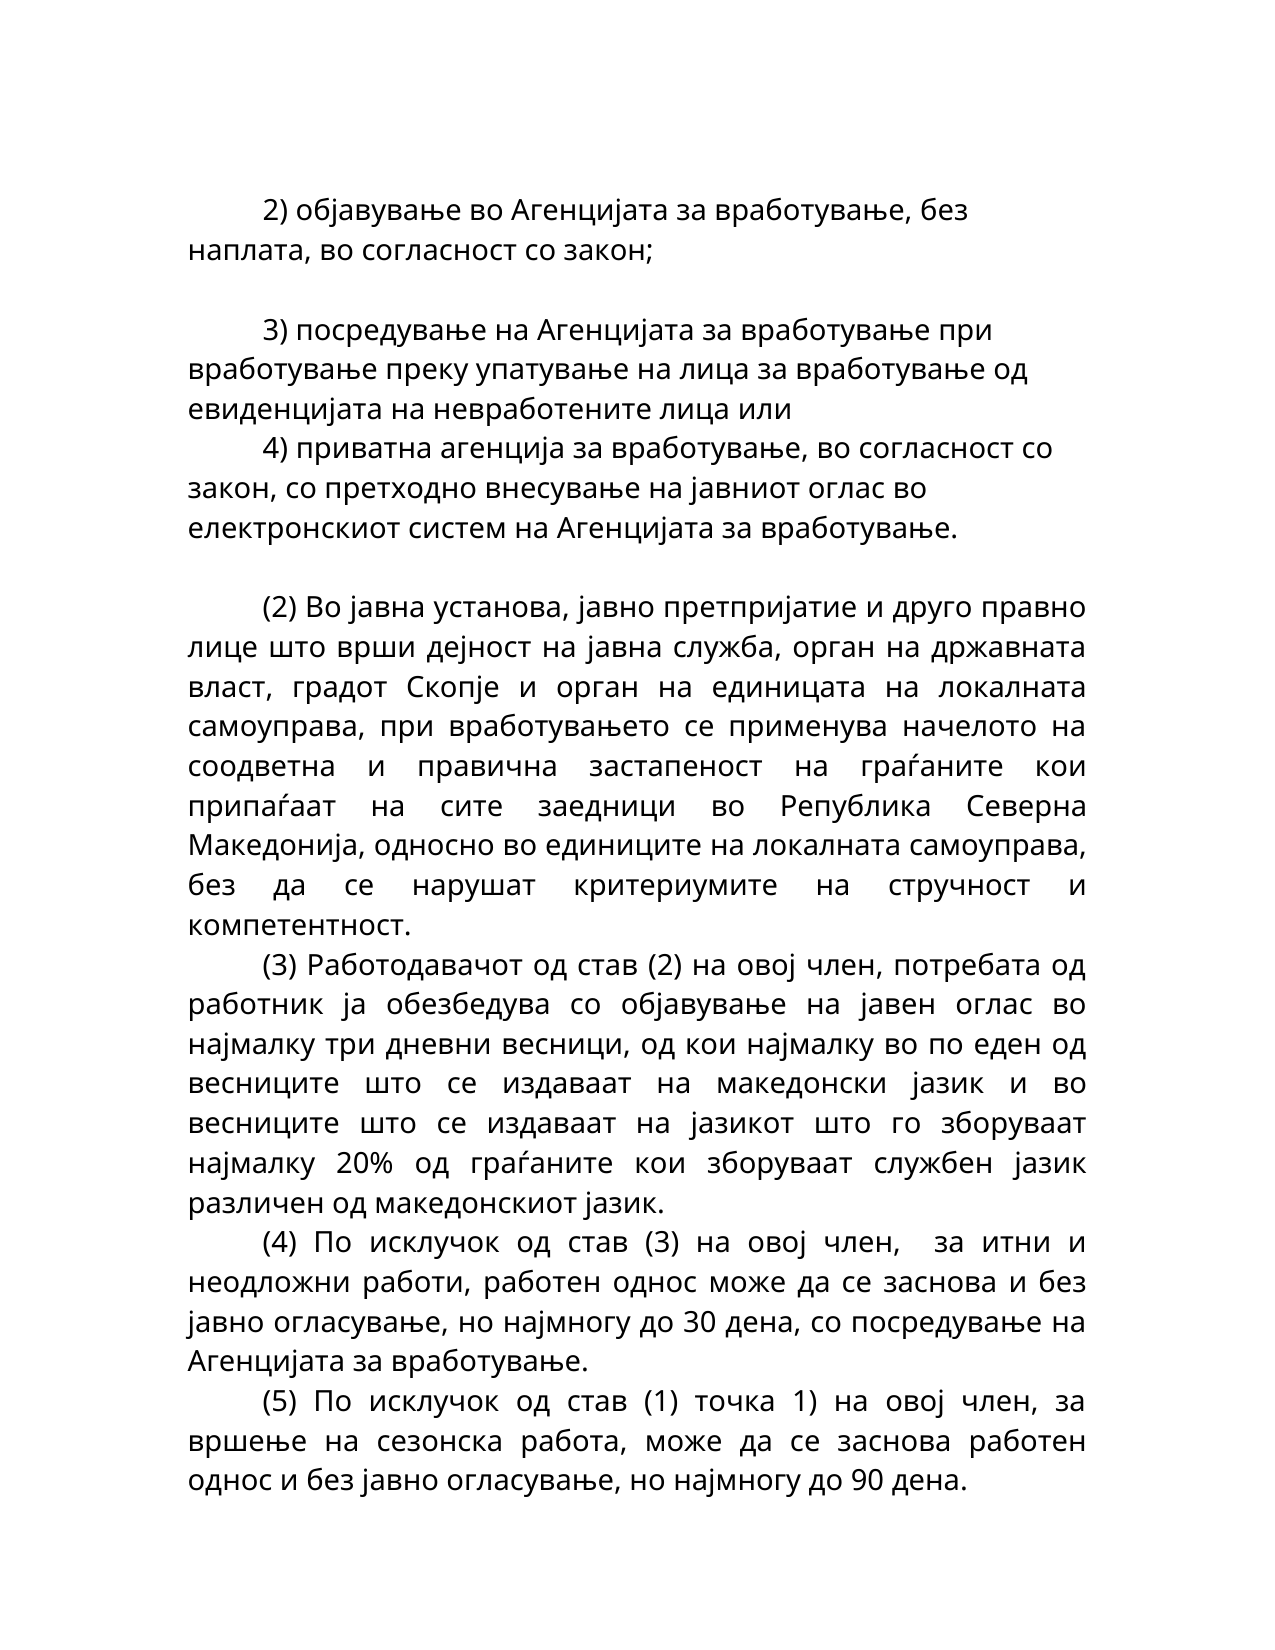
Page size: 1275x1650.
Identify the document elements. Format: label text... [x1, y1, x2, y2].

text (2) Во јавна установа, јавно претпријатие и друго правно лице што врши дејност на јавна служба, орган на државната власт, градот Скопје и орган на единицата на локалната самоуправа, при вработувањето се применува начелото на соодветна и правична застапеност на граѓаните кои припаѓаат на сите заедници во Република Северна Македонија, односно во единиците на локалната самоуправа, без да се нарушат критериумите на стручност и компетентност. [187, 587, 1087, 944]
text 2) објавување во Агенцијата за вработување, без наплата, во согласност со закон; 3) посредување на Агенцијата за вработување при вработување преку упатување на лица за вработување од евиденцијата на невработените лица или 4) приватна агенција за вработување, во согласност со закон, со претходно внесување на јавниот оглас во електронскиот систем на Агенцијата за вработување. [187, 150, 1087, 547]
text (4) По исклучок од став (3) на овој член, за итни и неодложни работи, работен однос може да се заснова и без јавно огласување, но најмногу до 30 дена, со посредување на Агенцијата за вработување. [187, 1222, 1087, 1380]
text (3) Работодавачот од став (2) на овој член, потребата од работник ја обезбедува со објавување на јавен оглас во најмалку три дневни весници, од кои најмалку во по еден од весниците што се издаваат на македонски јазик и во весниците што се издаваат на јазикот што го зборуваат најмалку 20% од граѓаните кои зборуваат службен јазик различен од македонскиот јазик. [187, 944, 1087, 1222]
text (5) По исклучок од став (1) точка 1) на овој член, за вршење на сезонска работа, може да се заснова работен однос и без јавно огласување, но најмногу до 90 дена. [187, 1380, 1087, 1499]
